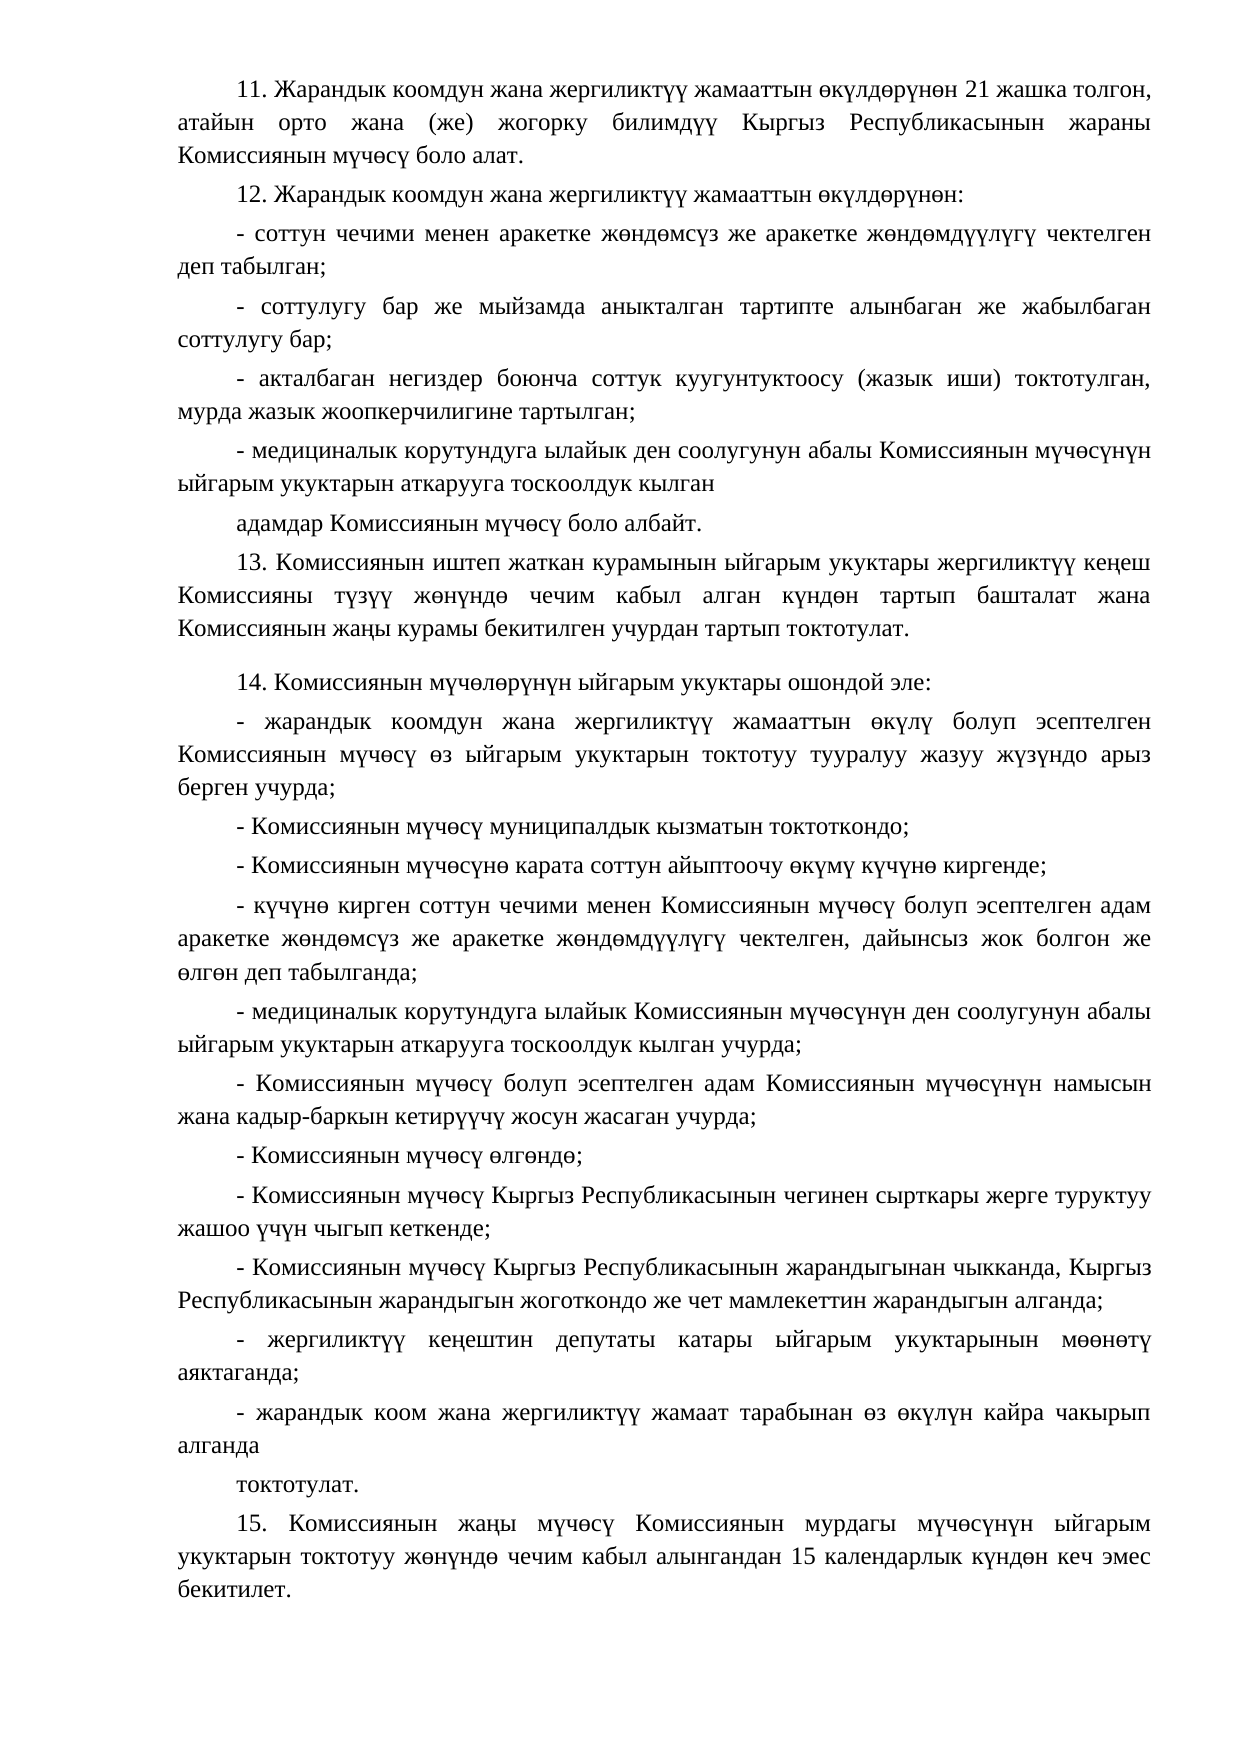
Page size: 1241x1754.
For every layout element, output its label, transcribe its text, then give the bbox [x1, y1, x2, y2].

text - соттулугу бар же мыйзамда аныкталган тартипте алынбаган же жабылбаган соттулугу бар; [177, 291, 1152, 352]
text 14. Комиссиянын мүчөлөрүнүн ыйгарым укуктары ошондой эле: [177, 667, 1152, 696]
text - Комиссиянын мүчөсүнө карата соттун айыптоочу өкүмү күчүнө киргенде; [177, 851, 1152, 879]
text 13. Комиссиянын иштеп жаткан курамынын ыйгарым укуктары жергиликтүү кеңеш Комиссияны түзүү жөнүндө чечим кабыл алган күндөн тартып башталат жана Комиссиянын жаңы курамы бекитилген учурдан тартып токтотулат. [177, 547, 1152, 642]
text 11. Жарандык коомдун жана жергиликтүү жамааттын өкүлдөрүнөн 21 жашка толгон, атайын орто жана (же) жогорку билимдүү Кыргыз Республикасынын жараны Комиссиянын мүчөсү боло алат. [177, 74, 1152, 169]
text - жарандык коомдун жана жергиликтүү жамааттын өкүлү болуп эсептелген Комиссиянын мүчөсү өз ыйгарым укуктарын токтотуу тууралуу жазуу жүзүндо арыз берген учурда; [177, 706, 1152, 801]
text - акталбаган негиздер боюнча соттук куугунтуктоосу (жазык иши) токтотулган, мурда жазык жоопкерчилигине тартылган; [177, 363, 1152, 425]
text - Комиссиянын мүчөсү Кыргыз Республикасынын жарандыгынан чыкканда, Кыргыз Республикасынын жарандыгын жоготкондо же чет мамлекеттин жарандыгын алганда; [177, 1252, 1152, 1314]
text - Комиссиянын мүчөсү өлгөндө; [177, 1141, 1152, 1169]
text - Комиссиянын мүчөсү болуп эсептелген адам Комиссиянын мүчөсүнүн намысын жана кадыр-баркын кетирүүчү жосун жасаган учурда; [177, 1068, 1152, 1130]
text - соттун чечими менен аракетке жөндөмсүз же аракетке жөндөмдүүлүгү чектелген деп табылган; [177, 218, 1152, 280]
text - жарандык коом жана жергиликтүү жамаат тарабынан өз өкүлүн кайра чакырып алганда [177, 1397, 1152, 1458]
text адамдар Комиссиянын мүчөсү боло албайт. [177, 508, 1152, 536]
text 12. Жарандык коомдун жана жергиликтүү жамааттын өкүлдөрүнөн: [177, 179, 1152, 208]
text - медициналык корутундуга ылайык ден соолугунун абалы Комиссиянын мүчөсүнүн ыйгарым укуктарын аткарууга тоскоолдук кылган [177, 435, 1152, 497]
text токтотулат. [177, 1469, 1152, 1498]
text 15. Комиссиянын жаңы мүчөсү Комиссиянын мурдагы мүчөсүнүн ыйгарым укуктарын токтотуу жөнүндө чечим кабыл алынгандан 15 календарлык күндөн кеч эмес бекитилет. [177, 1508, 1152, 1603]
text - Комиссиянын мүчөсү муниципалдык кызматын токтоткондо; [177, 811, 1152, 840]
text - күчүнө кирген соттун чечими менен Комиссиянын мүчөсү болуп эсептелген адам аракетке жөндөмсүз же аракетке жөндөмдүүлүгү чектелген, дайынсыз жок болгон же өлгөн деп табылганда; [177, 890, 1152, 985]
text - Комиссиянын мүчөсү Кыргыз Республикасынын чегинен сырткары жерге туруктуу жашоо үчүн чыгып кеткенде; [177, 1180, 1152, 1242]
text - медициналык корутундуга ылайык Комиссиянын мүчөсүнүн ден соолугунун абалы ыйгарым укуктарын аткарууга тоскоолдук кылган учурда; [177, 996, 1152, 1058]
text - жергиликтүү кеңештин депутаты катары ыйгарым укуктарынын мөөнөтү аяктаганда; [177, 1324, 1152, 1386]
